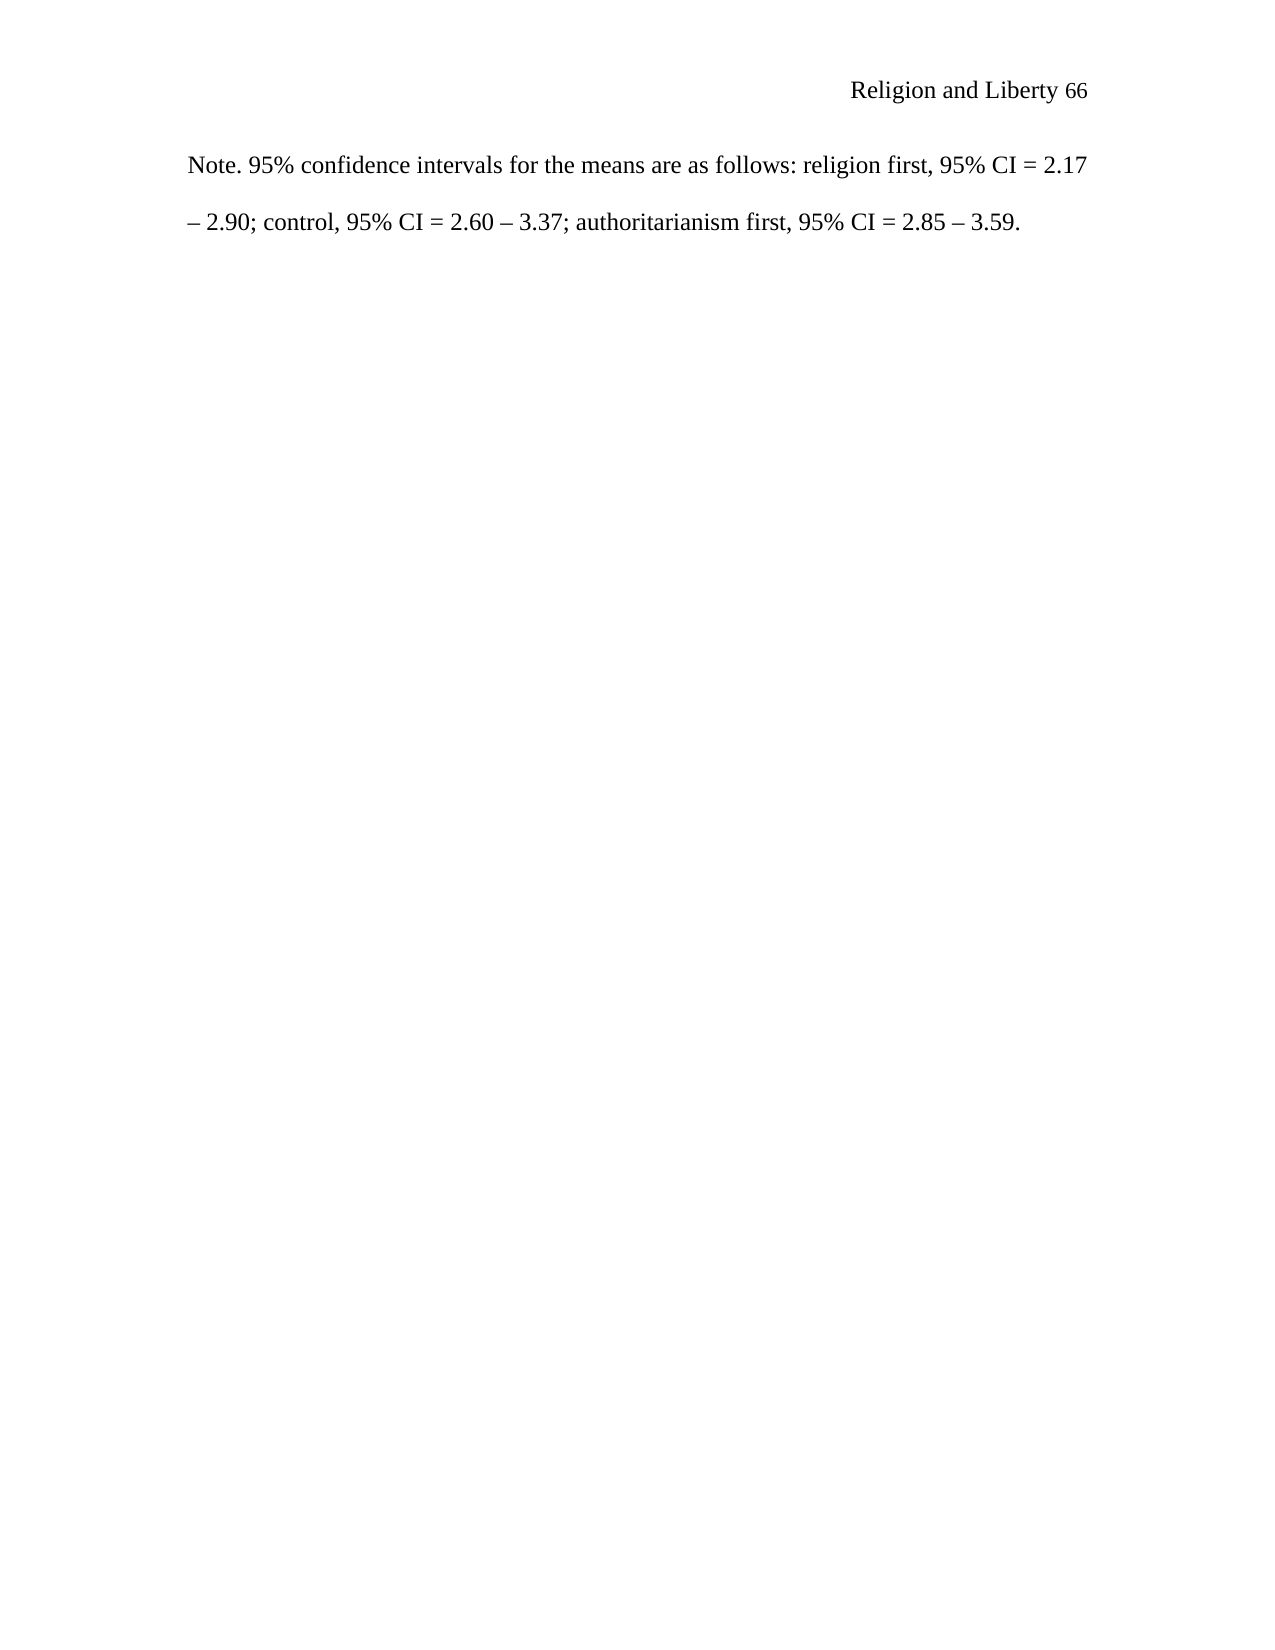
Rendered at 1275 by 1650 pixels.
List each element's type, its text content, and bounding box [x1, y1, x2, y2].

text Note. 95% confidence intervals for the means are as follows: religion first, 95% CI = 2.17 – 2.90; control, 95% CI = 2.60 – 3.37; authoritarianism first, 95% CI = 2.85 – 3.59. [187, 150, 1087, 236]
